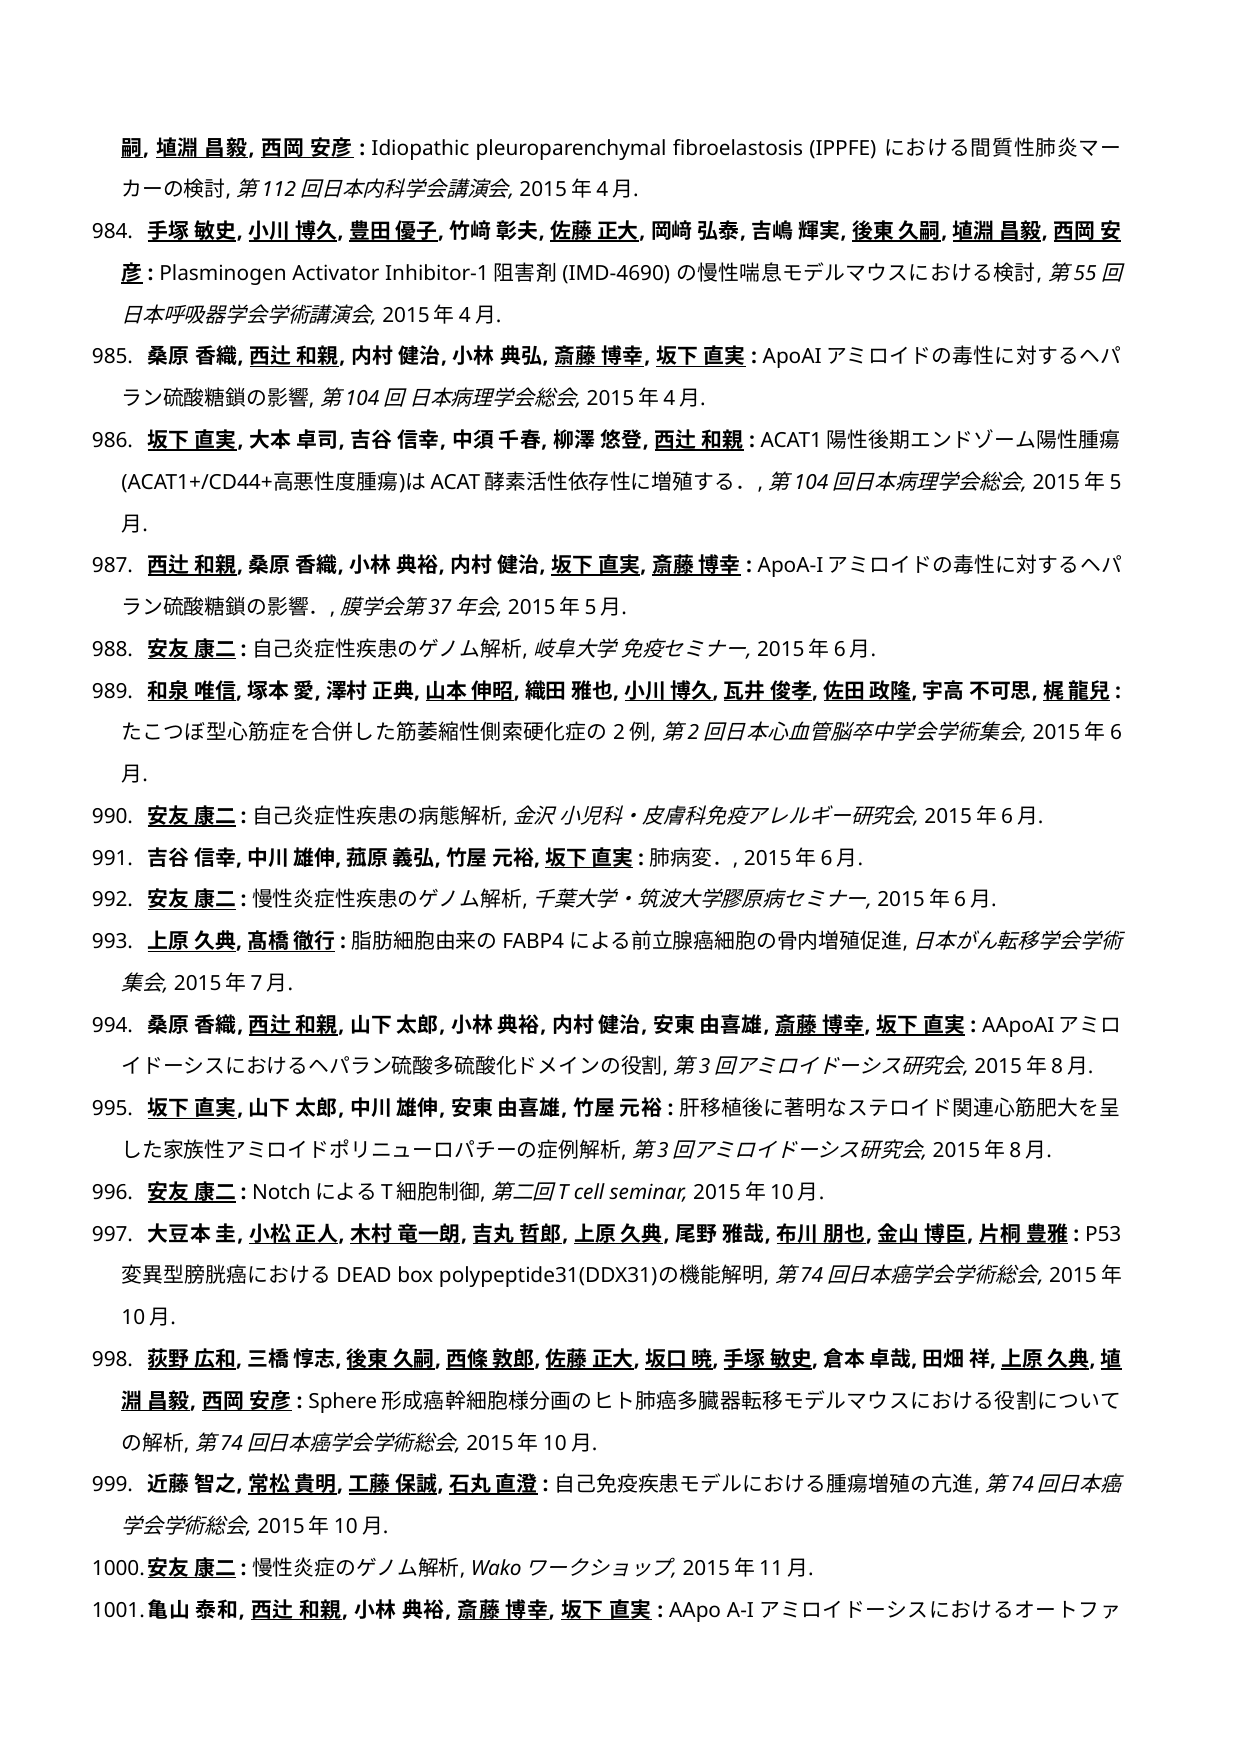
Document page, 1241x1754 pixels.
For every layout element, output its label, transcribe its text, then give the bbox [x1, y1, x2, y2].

list 安友 康二 : 自己炎症性疾患のゲノム解析, 岐阜大学 免疫セミナー, 2015年6月. [92, 626, 1122, 668]
list 近藤 智之, 常松 貴明, 工藤 保誠, 石丸 直澄 : 自己免疫疾患モデルにおける腫瘍増殖の亢進, 第74回日本癌学会学術総会, 2015年10月. [92, 1462, 1122, 1545]
list 吉谷 信幸, 中川 雄伸, 菰原 義弘, 竹屋 元裕, 坂下 直実 : 肺病変．, 2015年6月. [92, 835, 1122, 877]
list 坂下 直実, 山下 太郎, 中川 雄伸, 安東 由喜雄, 竹屋 元裕 : 肝移植後に著明なステロイド関連心筋肥大を呈した家族性アミロイドポリニューロパチーの症例解析, 第3回アミロイドーシス研究会, 2015年8月. [92, 1086, 1122, 1169]
list 荻野 広和, 三橋 惇志, 後東 久嗣, 西條 敦郎, 佐藤 正大, 坂口 暁, 手塚 敏史, 倉本 卓哉, 田畑 祥, 上原 久典, 埴淵 昌毅, 西岡 安彦 : Sphere形成癌幹細胞様分画のヒト肺癌多臓器転移モデルマウスにおける役割についての解析, 第74回日本癌学会学術総会, 2015年10月. [92, 1336, 1122, 1462]
list 大豆本 圭, 小松 正人, 木村 竜一朗, 吉丸 哲郎, 上原 久典, 尾野 雅哉, 布川 朋也, 金山 博臣, 片桐 豊雅 : P53変異型膀胱癌におけるDEAD box polypeptide31(DDX31)の機能解明, 第74回日本癌学会学術総会, 2015年10月. [92, 1211, 1122, 1336]
list 安友 康二 : 慢性炎症性疾患のゲノム解析, 千葉大学・筑波大学膠原病セミナー, 2015年6月. [92, 877, 1122, 919]
list 坂下 直実, 大本 卓司, 吉谷 信幸, 中須 千春, 柳澤 悠登, 西辻 和親 : ACAT1陽性後期エンドゾーム陽性腫瘍(ACAT1+/CD44+高悪性度腫瘍)はACAT酵素活性依存性に増殖する．, 第104回日本病理学会総会, 2015年5月. [92, 417, 1122, 543]
list 和泉 唯信, 塚本 愛, 澤村 正典, 山本 伸昭, 織田 雅也, 小川 博久, 瓦井 俊孝, 佐田 政隆, 宇高 不可思, 梶 龍兒 : たこつぼ型心筋症を合併した筋萎縮性側索硬化症の2例, 第2回日本心血管脳卒中学会学術集会, 2015年6月. [92, 668, 1122, 793]
list 桑原 香織, 西辻 和親, 山下 太郎, 小林 典裕, 内村 健治, 安東 由喜雄, 斎藤 博幸, 坂下 直実 : AApoAIアミロイドーシスにおけるヘパラン硫酸多硫酸化ドメインの役割, 第3回アミロイドーシス研究会, 2015年8月. [92, 1002, 1122, 1086]
list 西辻 和親, 桑原 香織, 小林 典裕, 内村 健治, 坂下 直実, 斎藤 博幸 : ApoA-Iアミロイドの毒性に対するヘパラン硫酸糖鎖の影響．, 膜学会第37年会, 2015年5月. [92, 543, 1122, 626]
list 桑原 香織, 西辻 和親, 内村 健治, 小林 典弘, 斎藤 博幸, 坂下 直実 : ApoAIアミロイドの毒性に対するヘパラン硫酸糖鎖の影響, 第104回 日本病理学会総会, 2015年4月. [92, 334, 1122, 417]
list 上原 久典, 髙橋 徹行 : 脂肪細胞由来の FABP4 による前立腺癌細胞の骨内増殖促進, 日本がん転移学会学術集会, 2015年7月. [92, 919, 1122, 1002]
list 安友 康二 : 自己炎症性疾患の病態解析, 金沢 小児科・皮膚科免疫アレルギー研究会, 2015年6月. [92, 793, 1122, 835]
list 安友 康二 : NotchによるT細胞制御, 第二回T cell seminar, 2015年10月. [92, 1169, 1122, 1211]
list 安友 康二 : 慢性炎症のゲノム解析, Wakoワークショップ, 2015年11月. [92, 1545, 1122, 1587]
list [92, 1587, 1122, 1629]
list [92, 125, 1122, 209]
list 手塚 敏史, 小川 博久, 豊田 優子, 竹﨑 彰夫, 佐藤 正大, 岡﨑 弘泰, 吉嶋 輝実, 後東 久嗣, 埴淵 昌毅, 西岡 安彦 : Plasminogen Activator Inhibitor-1阻害剤 (IMD-4690) の慢性喘息モデルマウスにおける検討, 第55回日本呼吸器学会学術講演会, 2015年4月. [92, 209, 1122, 334]
